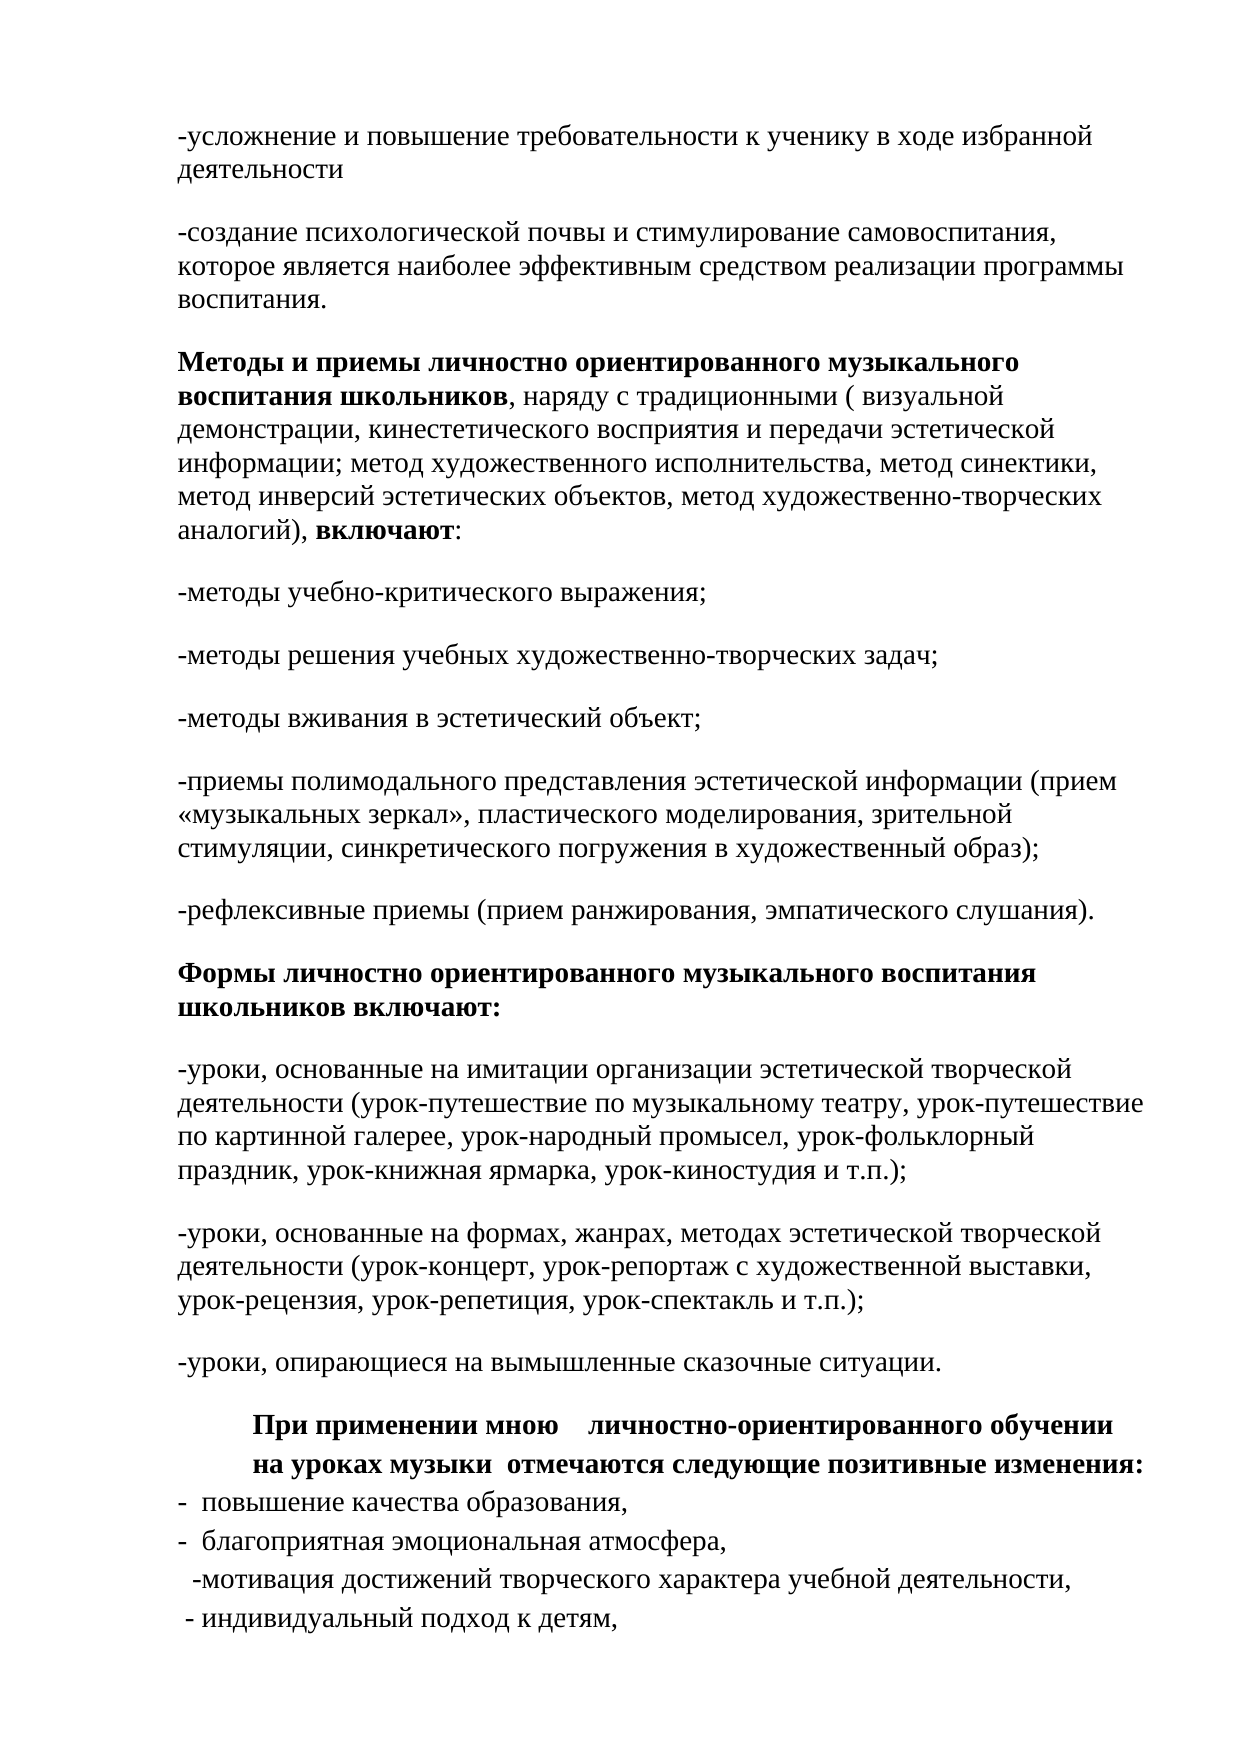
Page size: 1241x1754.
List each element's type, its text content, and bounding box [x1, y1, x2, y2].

text - индивидуальный подход к детям, [177, 1600, 1152, 1633]
text - повышение качества образования, [177, 1484, 1152, 1518]
text Формы личностно ориентированного музыкального воспитания школьников включают: [177, 955, 1152, 1022]
text -уроки, основанные на имитации организации эстетической творческой деятельности (урок-путешествие по музыкальному театру, урок-путешествие по картинной галерее, урок-народный промысел, урок-фольклорный праздник, урок-книжная ярмарка, урок-киностудия и т.п.); [177, 1051, 1152, 1186]
text -рефлексивные приемы (прием ранжирования, эмпатического слушания). [177, 892, 1152, 926]
text -приемы полимодального представления эстетической информации (прием «музыкальных зеркал», пластического моделирования, зрительной стимуляции, синкретического погружения в художественный образ); [177, 763, 1152, 863]
text -создание психологической почвы и стимулирование самовоспитания, которое является наиболее эффективным средством реализации программы воспитания. [177, 214, 1152, 315]
text -уроки, опирающиеся на вымышленные сказочные ситуации. [177, 1344, 1152, 1378]
text - благоприятная эмоциональная атмосфера, [177, 1523, 1152, 1556]
text -усложнение и повышение требовательности к ученику в ходе избранной деятельности [177, 118, 1152, 185]
text -методы решения учебных художественно-творческих задач; [177, 637, 1152, 671]
text При применении мною личностно-ориентированного обучении на уроках музыки отмечаются следующие позитивные изменения: [252, 1407, 1152, 1479]
text -методы вживания в эстетический объект; [177, 700, 1152, 733]
text Методы и приемы личностно ориентированного музыкального воспитания школьников, наряду с традиционными ( визуальной демонстрации, кинестетического восприятия и передачи эстетической информации; метод художественного исполнительства, метод синектики, метод инверсий эстетических объектов, метод художественно-творческих аналогий), включают: [177, 344, 1152, 545]
text -уроки, основанные на формах, жанрах, методах эстетической творческой деятельности (урок-концерт, урок-репортаж с художественной выставки, урок-рецензия, урок-репетиция, урок-спектакль и т.п.); [177, 1215, 1152, 1315]
text -методы учебно-критического выражения; [177, 574, 1152, 608]
text -мотивация достижений творческого характера учебной деятельности, [177, 1561, 1152, 1595]
